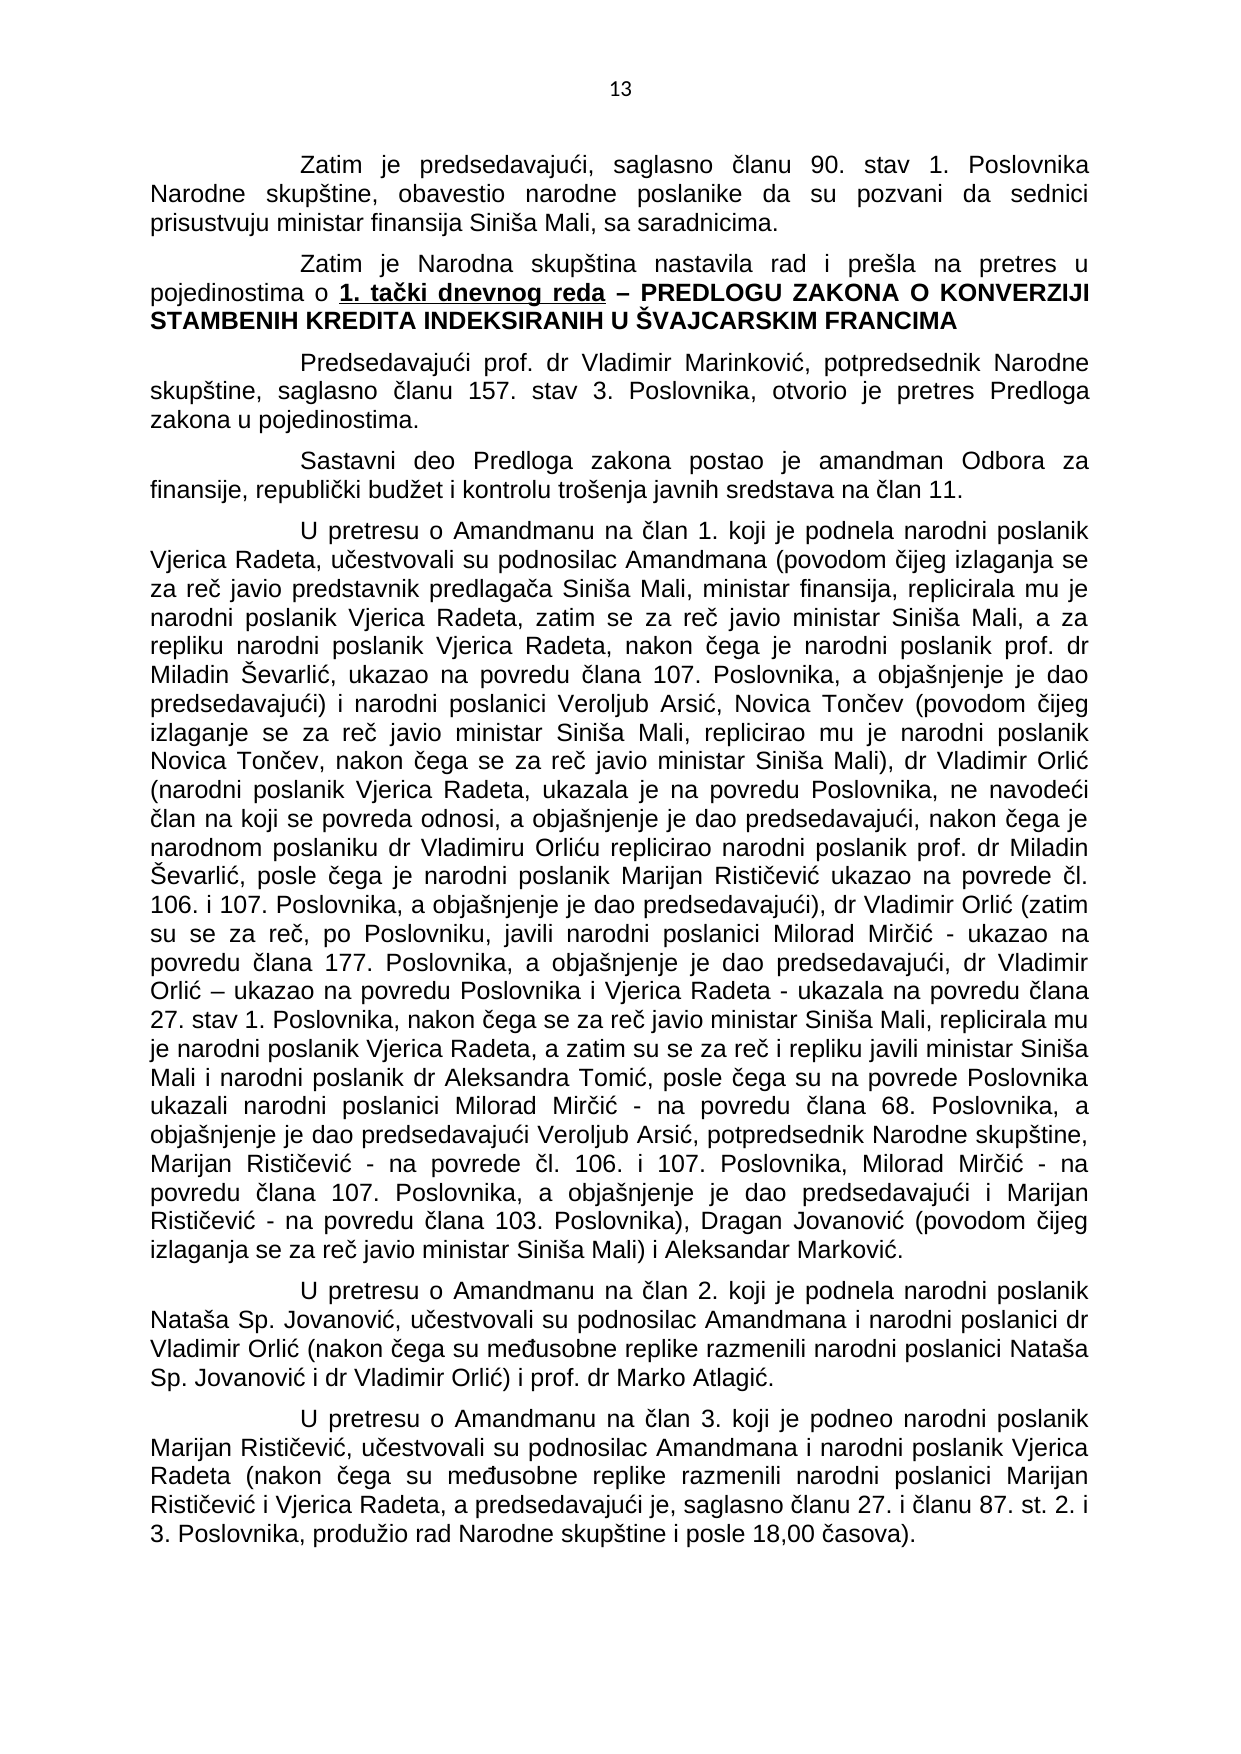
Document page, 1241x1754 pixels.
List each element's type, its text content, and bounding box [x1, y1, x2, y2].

text Zatim je Narodna skupština nastavila rad i prešla na pretres u pojedinostima o 1. tački dnevnog reda – PREDLOGU ZAKONA O KONVERZIJI STAMBENIH KREDITA INDEKSIRANIH U ŠVAJCARSKIM FRANCIMA [150, 249, 1090, 335]
text U pretresu o Amandmanu na član 1. koji je podnela narodni poslanik Vjerica Radeta, učestvovali su podnosilac Amandmana (povodom čijeg izlaganja se za reč javio predstavnik predlagača Siniša Mali, ministar finansija, replicirala mu je narodni poslanik Vjerica Radeta, zatim se za reč javio ministar Siniša Mali, a za repliku narodni poslanik Vjerica Radeta, nakon čega je narodni poslanik prof. dr Miladin Ševarlić, ukazao na povredu člana 107. Poslovnika, a objašnjenje je dao predsedavajući) i narodni poslanici Veroljub Arsić, Novica Tončev (povodom čijeg izlaganje se za reč javio ministar Siniša Mali, replicirao mu je narodni poslanik Novica Tončev, nakon čega se za reč javio ministar Siniša Mali), dr Vladimir Orlić (narodni poslanik Vjerica Radeta, ukazala je na povredu Poslovnika, ne navodeći član na koji se povreda odnosi, a objašnjenje je dao predsedavajući, nakon čega je narodnom poslaniku dr Vladimiru Orliću replicirao narodni poslanik prof. dr Miladin Ševarlić, posle čega je narodni poslanik Marijan Rističević ukazao na povrede čl. 106. i 107. Poslovnika, a objašnjenje je dao predsedavajući), dr Vladimir Orlić (zatim su se za reč, po Poslovniku, javili narodni poslanici Milorad Mirčić - ukazao na povredu člana 177. Poslovnika, a objašnjenje je dao predsedavajući, dr Vladimir Orlić – ukazao na povredu Poslovnika i Vjerica Radeta - ukazala na povredu člana 27. stav 1. Poslovnika, nakon čega se za reč javio ministar Siniša Mali, replicirala mu je narodni poslanik Vjerica Radeta, a zatim su se za reč i repliku javili ministar Siniša Mali i narodni poslanik dr Aleksandra Tomić, posle čega su na povrede Poslovnika ukazali narodni poslanici Milorad Mirčić - na povredu člana 68. Poslovnika, a objašnjenje je dao predsedavajući Veroljub Arsić, potpredsednik Narodne skupštine, Marijan Rističević - na povrede čl. 106. i 107. Poslovnika, Milorad Mirčić - na povredu člana 107. Poslovnika, a objašnjenje je dao predsedavajući i Marijan Rističević - na povredu člana 103. Poslovnika), Dragan Jovanović (povodom čijeg izlaganja se za reč javio ministar Siniša Mali) i Aleksandar Marković. [150, 516, 1090, 1264]
text U pretresu o Amandmanu na član 2. koji je podnela narodni poslanik Nataša Sp. Jovanović, učestvovali su podnosilac Amandmana i narodni poslanici dr Vladimir Orlić (nakon čega su međusobne replike razmenili narodni poslanici Nataša Sp. Jovanović i dr Vladimir Orlić) i prof. dr Marko Atlagić. [150, 1276, 1090, 1391]
text Predsedavajući prof. dr Vladimir Marinković, potpredsednik Narodne skupštine, saglasno članu 157. stav 3. Poslovnika, otvorio je pretres Predloga zakona u pojedinostima. [150, 347, 1090, 434]
text Sastavni deo Predloga zakona postao je amandman Odbora za finansije, republički budžet i kontrolu trošenja javnih sredstava na član 11. [150, 446, 1090, 504]
text Zatim je predsedavajući, saglasno članu 90. stav 1. Poslovnika Narodne skupštine, obavestio narodne poslanike da su pozvani da sednici prisustvuju ministar finansija Siniša Mali, sa saradnicima. [150, 150, 1090, 236]
text U pretresu o Amandmanu na član 3. koji je podneo narodni poslanik Marijan Rističević, učestvovali su podnosilac Amandmana i narodni poslanik Vjerica Radeta (nakon čega su međusobne replike razmenili narodni poslanici Marijan Rističević i Vjerica Radeta, a predsedavajući je, saglasno članu 27. i članu 87. st. 2. i 3. Poslovnika, produžio rad Narodne skupštine i posle 18,00 časova). [150, 1404, 1090, 1547]
